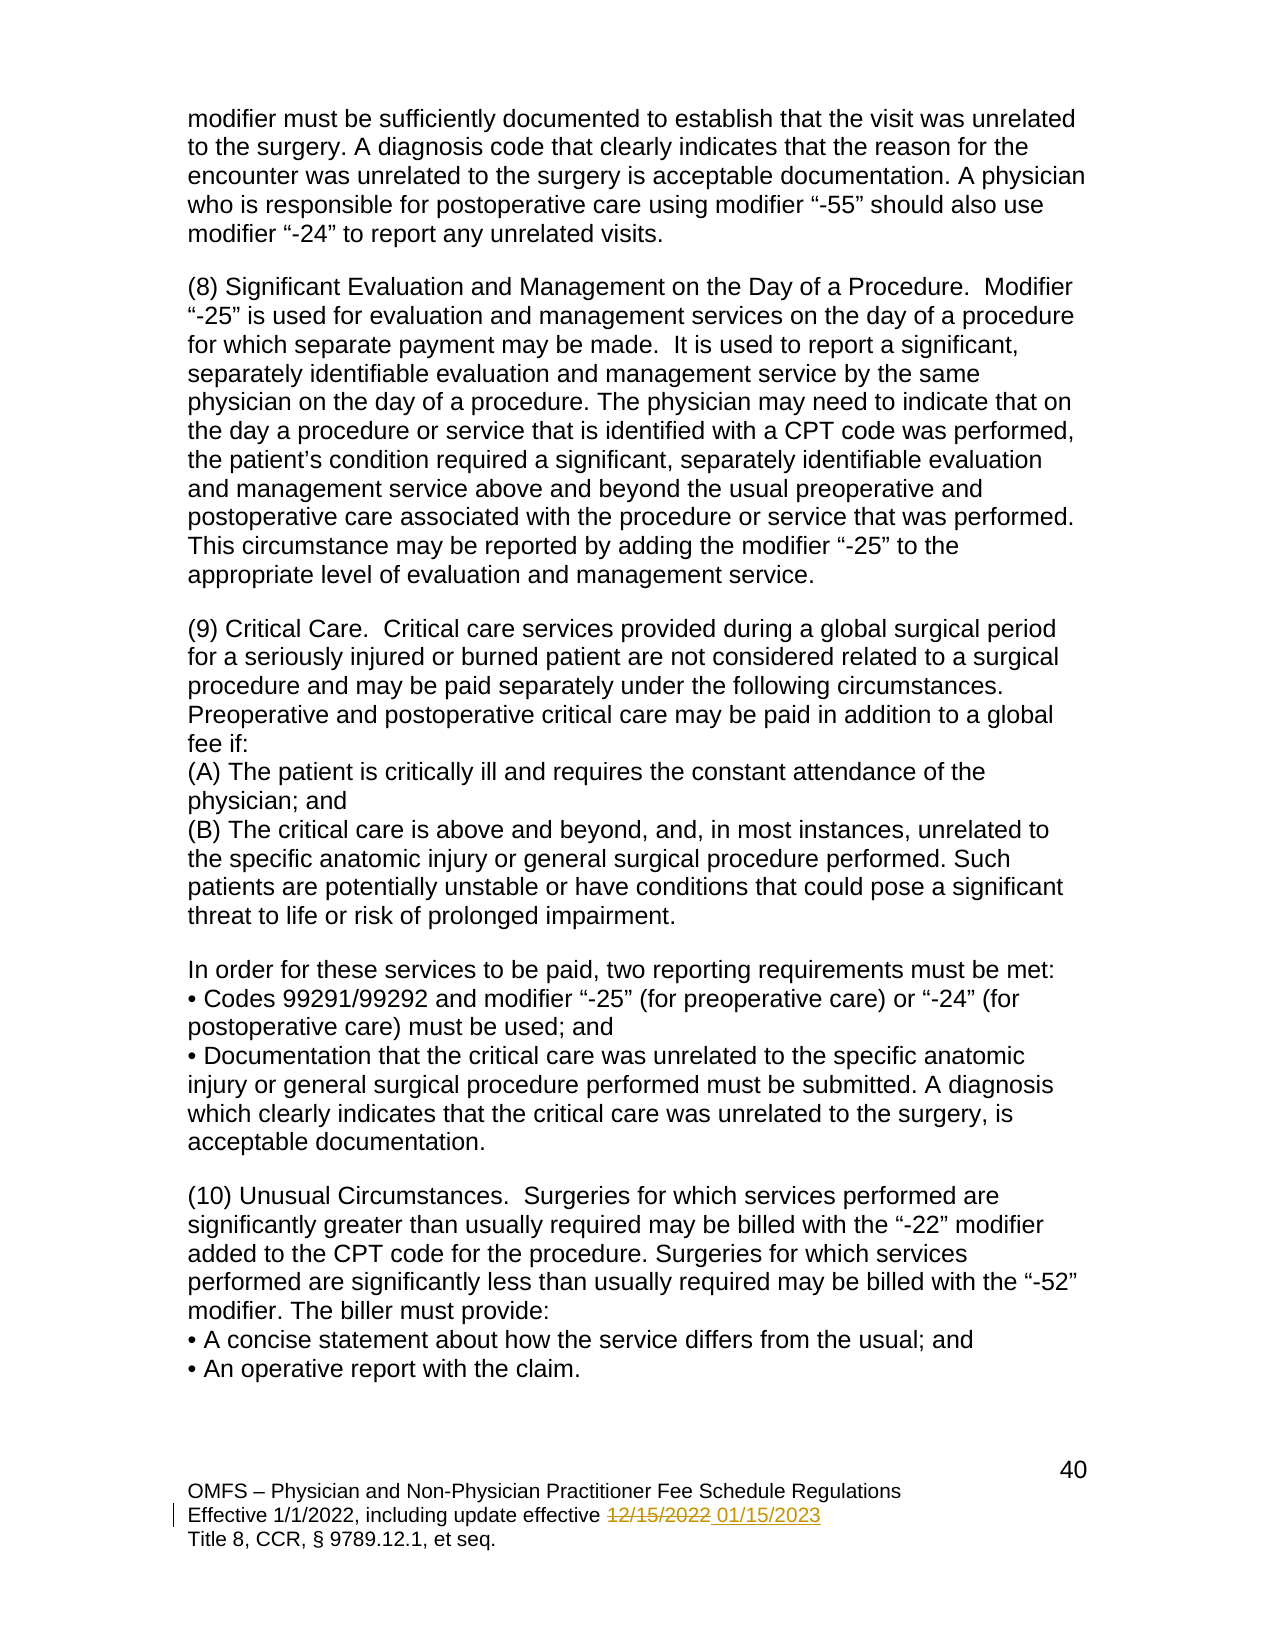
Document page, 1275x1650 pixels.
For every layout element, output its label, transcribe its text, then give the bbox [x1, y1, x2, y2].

list A concise statement about how the service differs from the usual; and [187, 1325, 1087, 1353]
text (9) Critical Care. Critical care services provided during a global surgical period for a seriously injured or burned patient are not considered related to a surgical procedure and may be paid separately under the following circumstances. Preoperative and postoperative critical care may be paid in addition to a global fee if: [187, 613, 1087, 757]
list The patient is critically ill and requires the constant attendance of the physician; and [187, 757, 1087, 815]
list The critical care is above and beyond, and, in most instances, unrelated to the specific anatomic injury or general surgical procedure performed. Such patients are potentially unstable or have conditions that could pose a significant threat to life or risk of prolonged impairment. [187, 815, 1087, 930]
text (8) Significant Evaluation and Management on the Day of a Procedure. Modifier “-25” is used for evaluation and management services on the day of a procedure for which separate payment may be made. It is used to report a significant, separately identifiable evaluation and management service by the same physician on the day of a procedure. The physician may need to indicate that on the day a procedure or service that is identified with a CPT code was performed, the patient’s condition required a significant, separately identifiable evaluation and management service above and beyond the usual preoperative and postoperative care associated with the procedure or service that was performed. This circumstance may be reported by adding the modifier “-25” to the appropriate level of evaluation and management service. [187, 272, 1087, 588]
text In order for these services to be paid, two reporting requirements must be met: [187, 955, 1087, 983]
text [187, 103, 1087, 247]
list An operative report with the claim. [187, 1353, 1087, 1382]
list Documentation that the critical care was unrelated to the specific anatomic injury or general surgical procedure performed must be submitted. A diagnosis which clearly indicates that the critical care was unrelated to the surgery, is acceptable documentation. [187, 1041, 1087, 1156]
text (10) Unusual Circumstances. Surgeries for which services performed are significantly greater than usually required may be billed with the “-22” modifier added to the CPT code for the procedure. Surgeries for which services performed are significantly less than usually required may be billed with the “-52” modifier. The biller must provide: [187, 1181, 1087, 1325]
list Codes 99291/99292 and modifier “-25” (for preoperative care) or “-24” (for postoperative care) must be used; and [187, 983, 1087, 1041]
